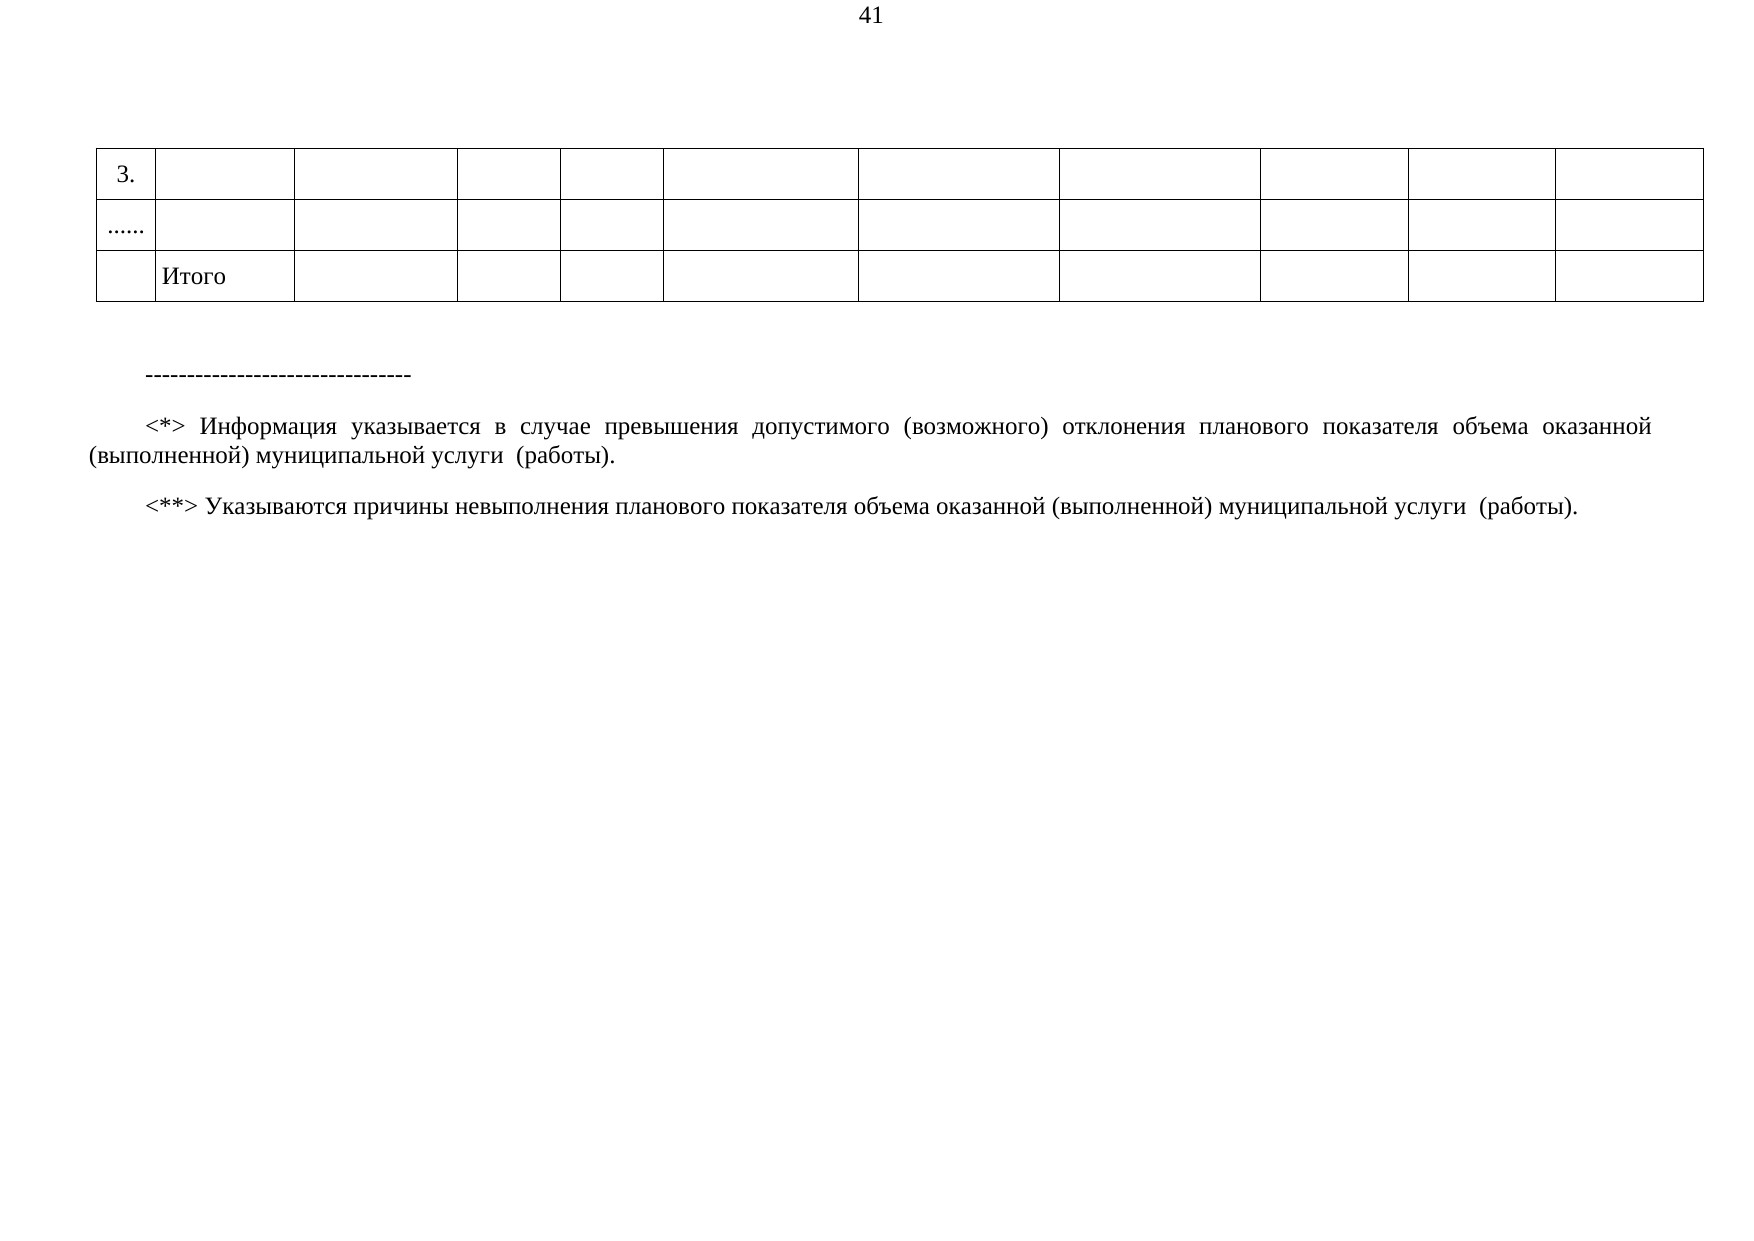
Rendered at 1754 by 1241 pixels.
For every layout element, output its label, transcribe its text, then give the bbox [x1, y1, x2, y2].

text <*> Информация указывается в случае превышения допустимого (возможного) отклонения планового показателя объема оказанной (выполненной) муниципальной услуги (работы). [89, 411, 1653, 468]
table_cell [561, 149, 663, 199]
table_cell [458, 149, 560, 199]
table_cell [1556, 200, 1703, 250]
table_cell [561, 251, 663, 301]
table_cell [1556, 251, 1703, 301]
table_cell [295, 251, 457, 301]
table_cell Итого [156, 251, 294, 301]
table_cell [295, 200, 457, 250]
table_cell [1409, 149, 1555, 199]
table_cell [295, 149, 457, 199]
text -------------------------------- [89, 359, 1653, 388]
table_cell [1060, 200, 1260, 250]
table_cell [1261, 149, 1408, 199]
table_cell [859, 149, 1059, 199]
text <**> Указываются причины невыполнения планового показателя объема оказанной (выполненной) муниципальной услуги (работы). [89, 491, 1653, 520]
table_cell [1409, 200, 1555, 250]
table_cell [1409, 251, 1555, 301]
table_cell [859, 251, 1059, 301]
table_cell [1261, 251, 1408, 301]
table_cell [664, 149, 858, 199]
table_cell [458, 251, 560, 301]
table_cell [97, 251, 155, 301]
table_cell [156, 149, 294, 199]
table_cell ...... [97, 200, 155, 250]
table_cell [1261, 200, 1408, 250]
table_cell [664, 251, 858, 301]
table_cell [561, 200, 663, 250]
table_cell [458, 200, 560, 250]
table_cell [1060, 251, 1260, 301]
table_cell [664, 200, 858, 250]
table_cell [859, 200, 1059, 250]
table_cell [1060, 149, 1260, 199]
table_cell [1556, 149, 1703, 199]
table_cell [156, 200, 294, 250]
table_cell 3. [97, 149, 155, 199]
